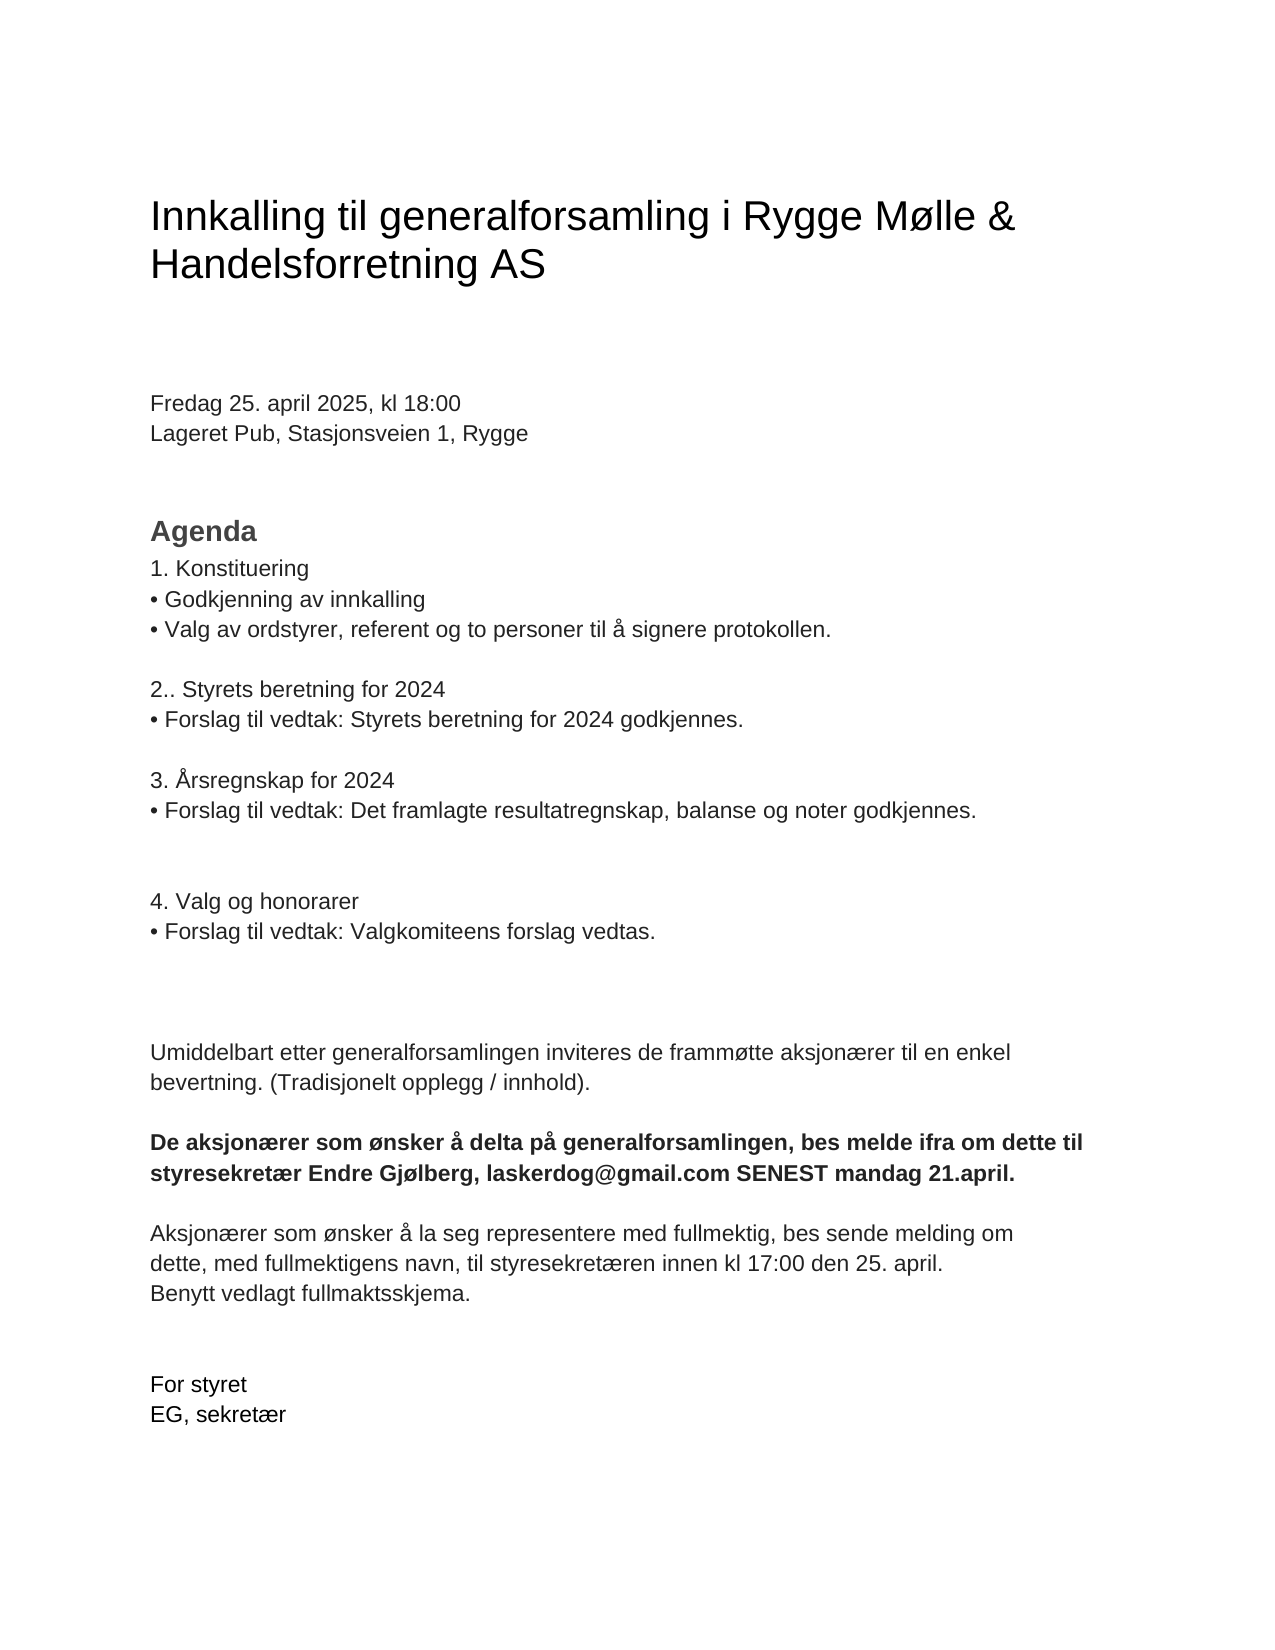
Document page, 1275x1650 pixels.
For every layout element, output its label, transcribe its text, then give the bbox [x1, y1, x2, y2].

text Benytt vedlagt fullmaktsskjema. [150, 1280, 1125, 1307]
text 4. Valg og honorarer [150, 888, 1125, 914]
text For styret [150, 1371, 1125, 1397]
text De aksjonærer som ønsker å delta på generalforsamlingen, bes melde ifra om dette til [150, 1129, 1125, 1156]
text Fredag 25. april 2025, kl 18:00 [150, 389, 1125, 416]
text styresekretær Endre Gjølberg, laskerdog@gmail.com SENEST mandag 21.april. [150, 1159, 1125, 1186]
text • Valg av ordstyrer, referent og to personer til å signere protokollen. [150, 616, 1125, 642]
text Lageret Pub, Stasjonsveien 1, Rygge [150, 420, 1125, 446]
text • Forslag til vedtak: Styrets beretning for 2024 godkjennes. [150, 706, 1125, 733]
text EG, sekretær [150, 1401, 1125, 1428]
text • Godkjenning av innkalling [150, 586, 1125, 612]
text 3. Årsregnskap for 2024 [150, 767, 1125, 793]
text • Forslag til vedtak: Valgkomiteens forslag vedtas. [150, 918, 1125, 944]
subtitle Agenda [150, 513, 1125, 547]
text bevertning. (Tradisjonelt opplegg / innhold). [150, 1069, 1125, 1095]
text Umiddelbart etter generalforsamlingen inviteres de frammøtte aksjonærer til en enkel [150, 1039, 1125, 1065]
text Aksjonærer som ønsker å la seg representere med fullmektig, bes sende melding om [150, 1220, 1125, 1246]
text 1. Konstituering [150, 555, 1125, 582]
text • Forslag til vedtak: Det framlagte resultatregnskap, balanse og noter godkjennes. [150, 797, 1125, 823]
text 2.. Styrets beretning for 2024 [150, 676, 1125, 703]
text dette, med fullmektigens navn, til styresekretæren innen kl 17:00 den 25. april. [150, 1250, 1125, 1277]
subtitle Innkalling til generalforsamling i Rygge Mølle & Handelsforretning AS [150, 192, 1125, 287]
